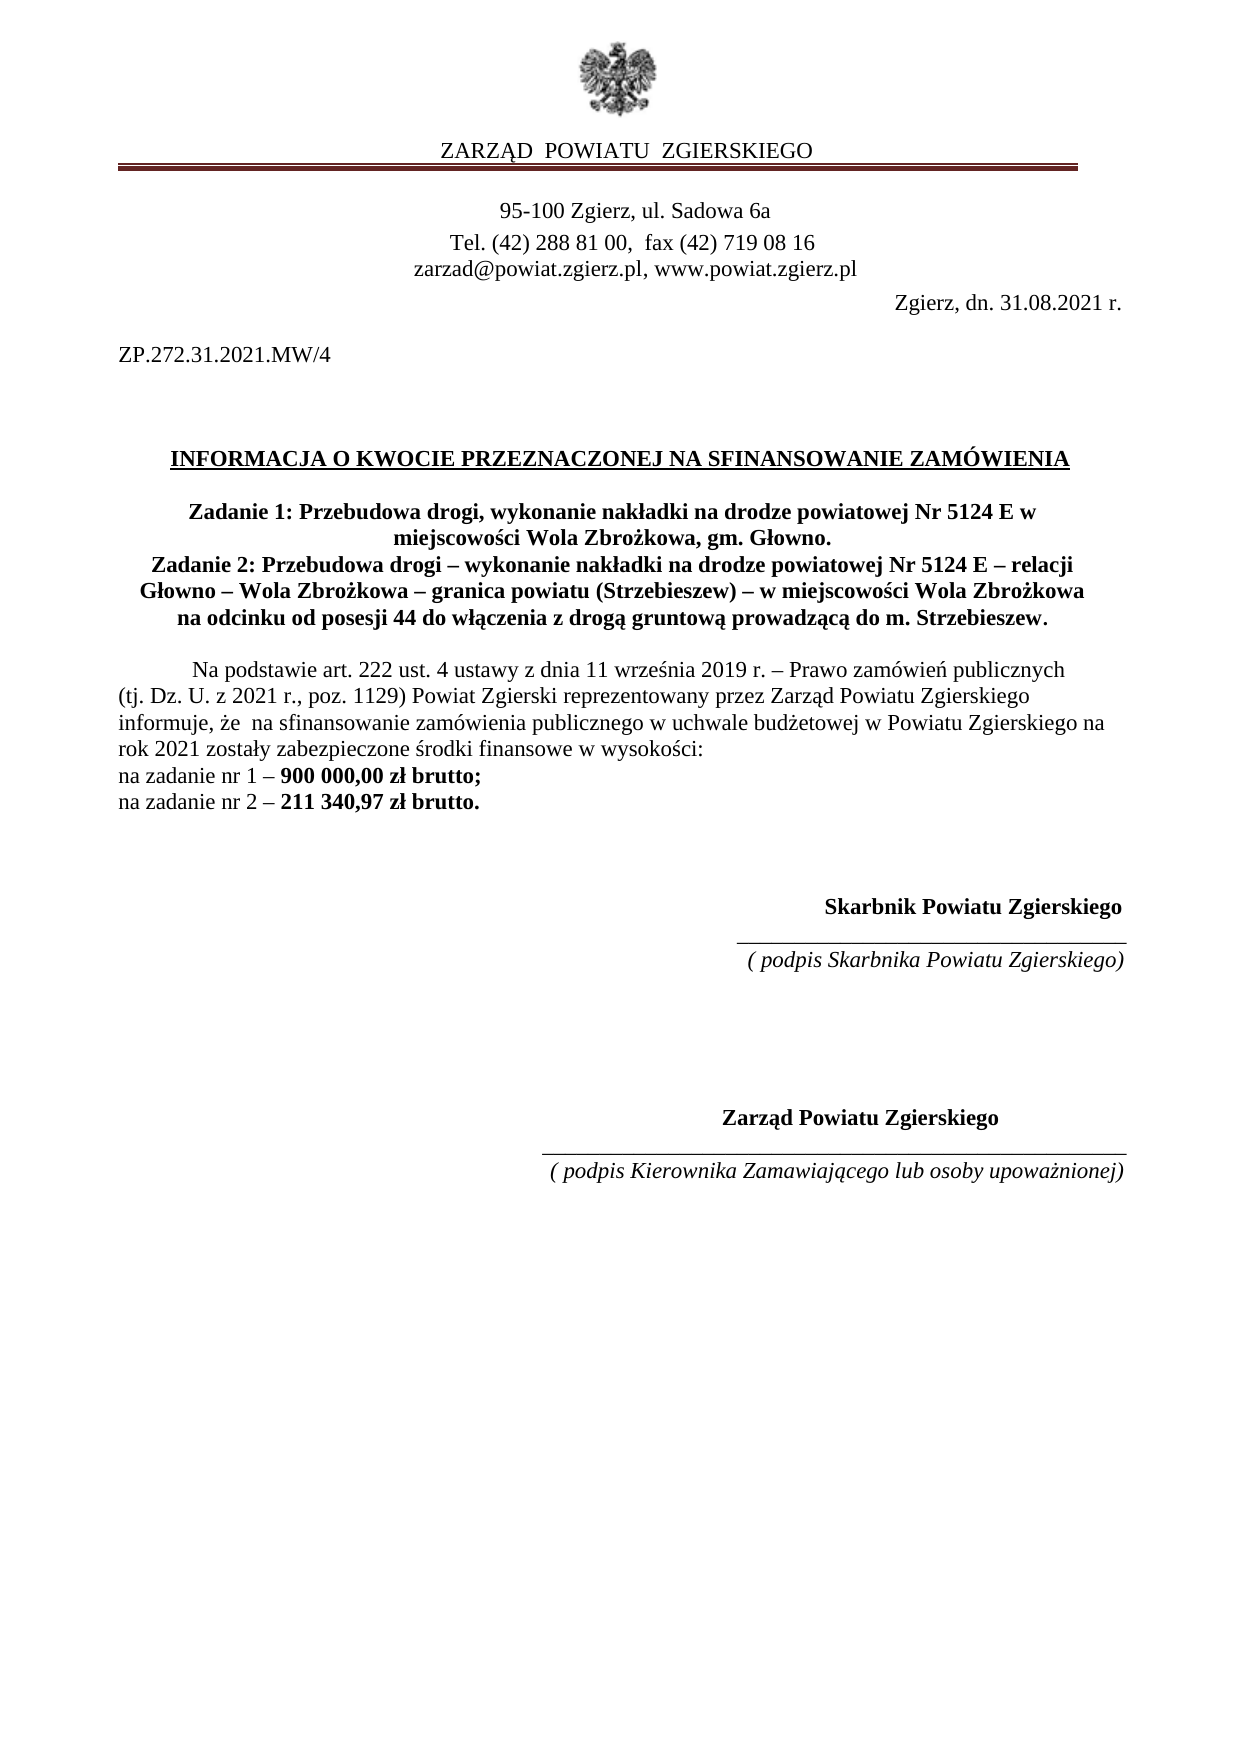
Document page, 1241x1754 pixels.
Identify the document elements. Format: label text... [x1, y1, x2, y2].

text ___________________________________________________ [118, 1131, 1126, 1157]
table_cell zarzad@powiat.zgierz.pl, www.powiat.zgierz.pl [118, 255, 1028, 289]
table_cell Tel. (42) 288 81 00, fax (42) 719 08 16 [118, 229, 1028, 255]
text Skarbnik Powiatu Zgierskiego [118, 893, 1122, 920]
text ( podpis Kierownika Zamawiającego lub osoby upoważnionej) [118, 1157, 1126, 1183]
text __________________________________ [118, 920, 1126, 946]
text INFORMACJA O KWOCIE PRZEZNACZONEJ NA SFINANSOWANIE ZAMÓWIENIA [118, 445, 1122, 472]
table_header 95-100 Zgierz, ul. Sadowa 6a [118, 197, 1028, 229]
text ZP.272.31.2021.MW/4 [118, 341, 1122, 367]
text Zadanie 1: Przebudowa drogi, wykonanie nakładki na drodze powiatowej Nr 5124 E w miejscowości Wola Zbrożkowa, gm. Głowno. [133, 498, 1092, 551]
text Zadanie 2: Przebudowa drogi – wykonanie nakładki na drodze powiatowej Nr 5124 E – relacji Głowno – Wola Zbrożkowa – granica powiatu (Strzebieszew) – w miejscowości Wola Zbrożkowa na odcinku od posesji 44 do włączenia z drogą gruntową prowadzącą do m. Strzebieszew. [133, 551, 1092, 630]
text Zgierz, dn. 31.08.2021 r. [118, 289, 1122, 315]
text Zarząd Powiatu Zgierskiego [118, 1104, 1122, 1131]
text ( podpis Skarbnika Powiatu Zgierskiego) [118, 946, 1126, 972]
picture [576, 40, 663, 119]
text Na podstawie art. 222 ust. 4 ustawy z dnia 11 września 2019 r. – Prawo zamówień publicznych (tj. Dz. U. z 2021 r., poz. 1129) Powiat Zgierski reprezentowany przez Zarząd Powiatu Zgierskiego informuje, że na sfinansowanie zamówienia publicznego w uchwale budżetowej w Powiatu Zgierskiego na rok 2021 zostały zabezpieczone środki finansowe w wysokości: [118, 656, 1122, 762]
text na zadanie nr 1 – 900 000,00 zł brutto; [118, 762, 1122, 788]
text na zadanie nr 2 – 211 340,97 zł brutto. [118, 788, 1122, 814]
table_header ZARZĄD POWIATU ZGIERSKIEGO [118, 137, 1078, 163]
